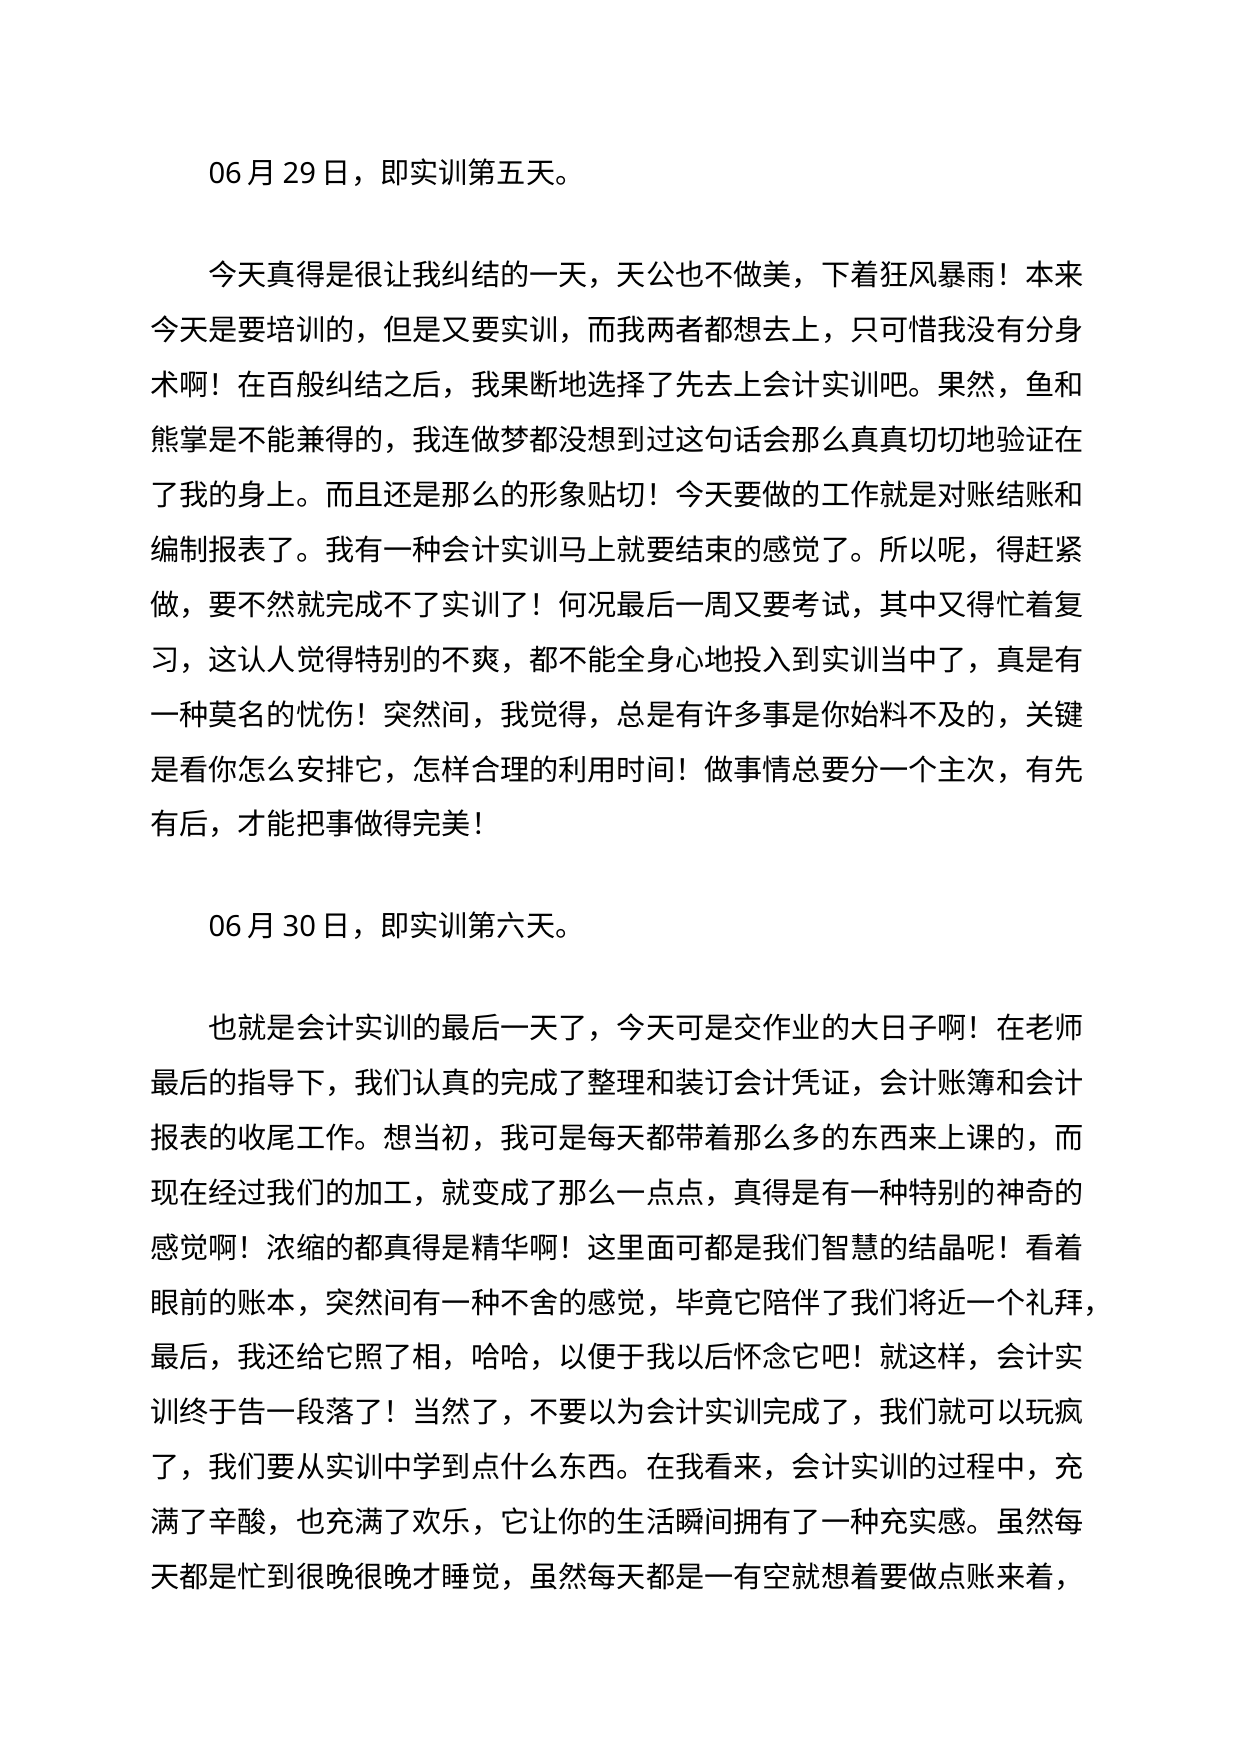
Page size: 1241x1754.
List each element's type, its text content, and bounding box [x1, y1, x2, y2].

text 06月29日，即实训第五天。 [150, 150, 1090, 192]
text 06月30日，即实训第六天。 [150, 903, 1090, 945]
text 今天真得是很让我纠结的一天，天公也不做美，下着狂风暴雨！本来今天是要培训的，但是又要实训，而我两者都想去上，只可惜我没有分身术啊！在百般纠结之后，我果断地选择了先去上会计实训吧。果然，鱼和熊掌是不能兼得的，我连做梦都没想到过这句话会那么真真切切地验证在了我的身上。而且还是那么的形象贴切！今天要做的工作就是对账结账和编制报表了。我有一种会计实训马上就要结束的感觉了。所以呢，得赶紧做，要不然就完成不了实训了！何况最后一周又要考试，其中又得忙着复习，这认人觉得特别的不爽，都不能全身心地投入到实训当中了，真是有一种莫名的忧伤！突然间，我觉得，总是有许多事是你始料不及的，关键是看你怎么安排它，怎样合理的利用时间！做事情总要分一个主次，有先有后，才能把事做得完美！ [150, 252, 1090, 843]
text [150, 1005, 1090, 1596]
